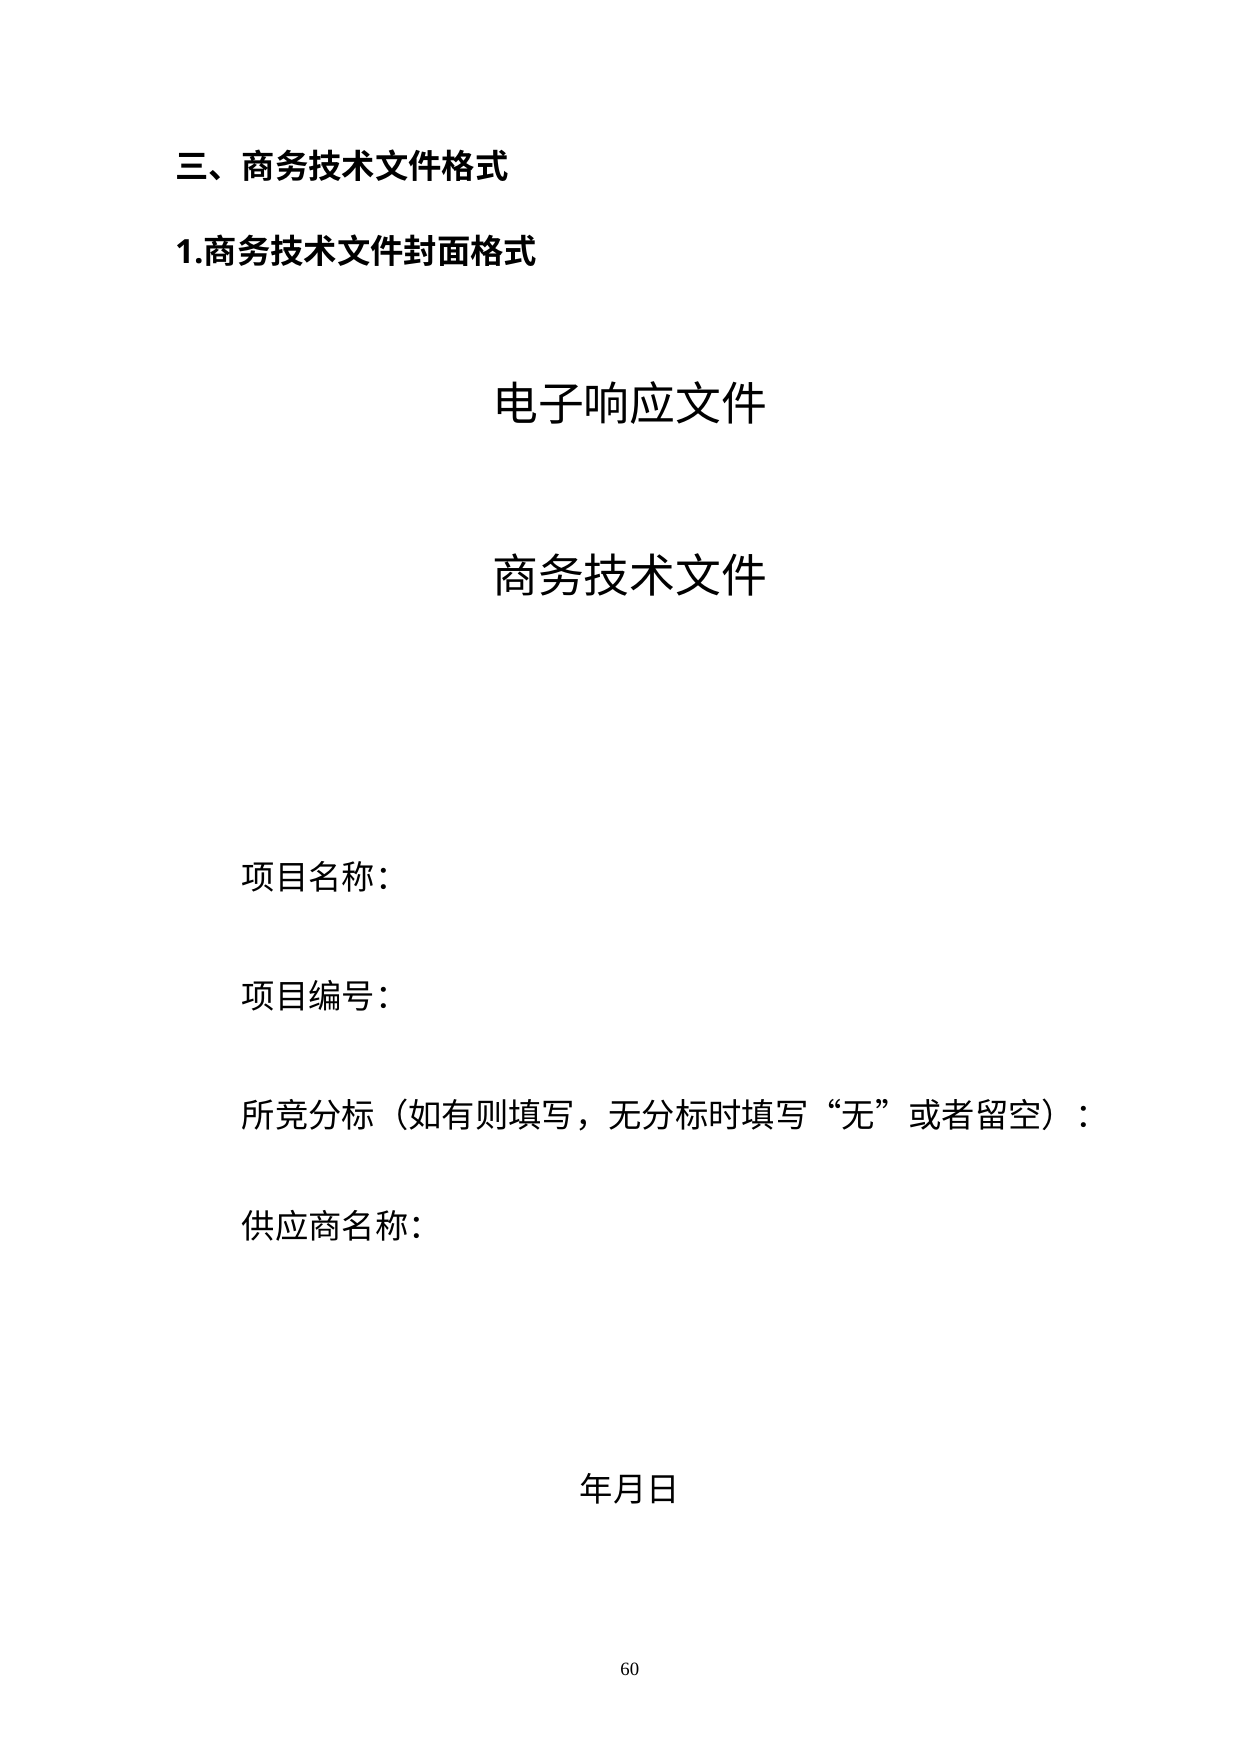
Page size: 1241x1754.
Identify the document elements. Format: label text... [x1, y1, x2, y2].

text 项目编号： [175, 970, 1084, 1018]
text 年月日 [175, 1463, 1084, 1511]
text 供应商名称： [175, 1200, 1084, 1248]
text 项目名称： [175, 851, 1084, 899]
text 商务技术文件 [175, 539, 1084, 606]
text 所竞分标（如有则填写，无分标时填写“无”或者留空）： [175, 1088, 1084, 1137]
text 1.商务技术文件封面格式 [175, 224, 1084, 273]
text 三、商务技术文件格式 [175, 139, 1040, 188]
text 电子响应文件 [175, 367, 1084, 434]
